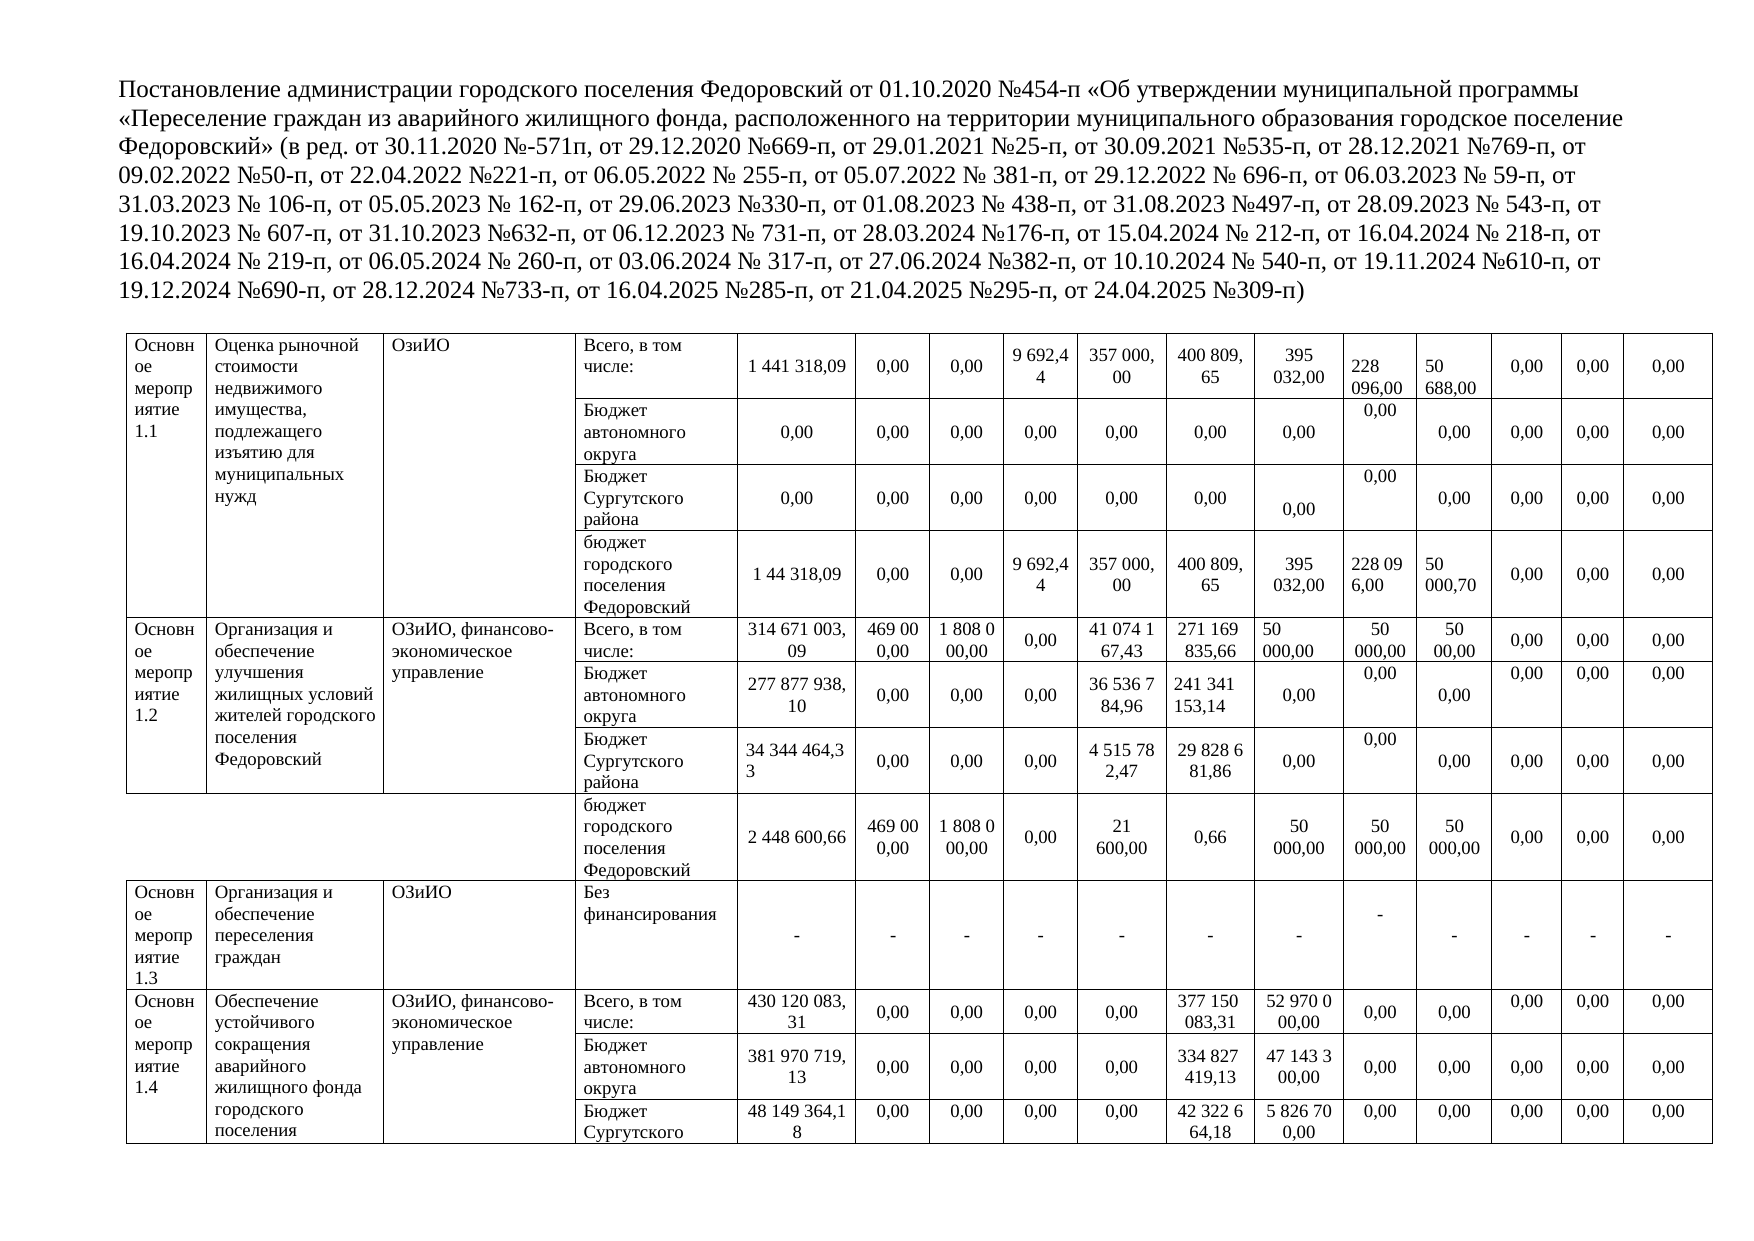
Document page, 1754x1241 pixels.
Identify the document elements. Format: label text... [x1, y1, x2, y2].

table_cell 0,00 [1624, 618, 1712, 661]
table_cell 0,00 [1255, 399, 1343, 464]
table_cell 0,00 [1167, 465, 1254, 530]
table_cell 228 096,00 [1344, 334, 1416, 398]
table_cell 0,00 [1624, 1034, 1712, 1099]
table_cell 0,00 [1004, 618, 1077, 661]
table_cell 0,00 [1624, 794, 1712, 880]
table_cell 0,00 [856, 728, 929, 793]
table_cell 400 809,65 [1167, 334, 1254, 398]
table_cell 0,00 [856, 1100, 929, 1143]
table_cell 377 150 083,31 [1167, 990, 1254, 1033]
table_cell 271 169 835,66 [1167, 618, 1254, 661]
table_cell 0,00 [1562, 1034, 1623, 1099]
table_cell 0,00 [1492, 334, 1561, 398]
table_cell 0,00 [1078, 399, 1166, 464]
table_cell 50 688,00 [1417, 334, 1491, 398]
table_cell 50 00,00 [1417, 618, 1491, 661]
table_cell 0,00 [1417, 990, 1491, 1033]
table_cell 241 341 153,14 [1167, 662, 1254, 727]
table_cell 228 096,00 [1344, 531, 1416, 617]
table_cell 0,00 [1004, 1034, 1077, 1099]
table_cell - [1167, 881, 1254, 989]
table_cell - [1078, 881, 1166, 989]
table_cell 0,00 [930, 1034, 1003, 1099]
table_cell 0,00 [1492, 1034, 1561, 1099]
table_cell 0,00 [856, 334, 929, 398]
table_cell 1 808 000,00 [930, 618, 1003, 661]
table_cell 381 970 719,13 [738, 1034, 855, 1099]
table_cell 0,00 [1417, 728, 1491, 793]
table_cell 277 877 938,10 [738, 662, 855, 727]
table_cell 0,00 [1492, 794, 1561, 880]
table_cell 0,00 [1078, 465, 1166, 530]
table_cell 50 000,70 [1417, 531, 1491, 617]
table_cell 430 120 083,31 [738, 990, 855, 1033]
table_cell 395 032,00 [1255, 334, 1343, 398]
table_cell 0,00 [1004, 990, 1077, 1033]
table_cell 2 448 600,66 [738, 794, 855, 880]
table_cell 0,00 [930, 990, 1003, 1033]
table_cell Бюджет Сургутского района [576, 465, 737, 530]
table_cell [576, 1100, 737, 1143]
table_cell 0,00 [1344, 1034, 1416, 1099]
table_cell Всего, в том числе: [576, 334, 737, 398]
table_cell - [1417, 881, 1491, 989]
table_cell - [1624, 881, 1712, 989]
table_cell - [1344, 881, 1416, 989]
table_cell 0,00 [1417, 1100, 1491, 1143]
table_cell 0,00 [930, 399, 1003, 464]
table_cell - [1562, 881, 1623, 989]
table_cell Всего, в том числе: [576, 618, 737, 661]
table_cell ОЗиИО, финансово-экономическое управление [384, 618, 575, 793]
table_cell 0,00 [1624, 531, 1712, 617]
table_cell 0,00 [1562, 728, 1623, 793]
table_cell 0,00 [1417, 399, 1491, 464]
table_cell 42 322 664,18 [1167, 1100, 1254, 1143]
table_cell 0,00 [1624, 1100, 1712, 1143]
table_cell Обеспечение устойчивого сокращения аварийного жилищного фонда городского поселения Федоровский [207, 990, 383, 1143]
table_cell 469 000,00 [856, 794, 929, 880]
table_cell 36 536 784,96 [1078, 662, 1166, 727]
table_cell Организация и обеспечение переселения граждан [207, 881, 383, 989]
table_cell Основное мероприятие 1.2 [127, 618, 206, 793]
table_cell - [856, 881, 929, 989]
table_cell - [930, 881, 1003, 989]
table_cell 52 970 000,00 [1255, 990, 1343, 1033]
table_cell 314 671 003,09 [738, 618, 855, 661]
table_cell Бюджет автономного округа [576, 1034, 737, 1099]
table_cell 48 149 364,18 [738, 1100, 855, 1143]
table_cell 0,00 [930, 662, 1003, 727]
table_cell 0,00 [1004, 399, 1077, 464]
table_cell 0,00 [1562, 990, 1623, 1033]
table_cell 0,00 [1562, 334, 1623, 398]
table_cell 0,00 [1562, 465, 1623, 530]
table_cell - [1492, 881, 1561, 989]
table_cell бюджет городского поселения Федоровский [576, 531, 737, 617]
table_cell 0,00 [930, 334, 1003, 398]
table_cell 5 826 700,00 [1255, 1100, 1343, 1143]
table_cell 0,00 [1344, 728, 1416, 793]
table_cell бюджет городского поселения Федоровский [576, 794, 737, 880]
table_cell 34 344 464,33 [738, 728, 855, 793]
table_cell 0,00 [1344, 990, 1416, 1033]
table_cell 0,00 [1344, 662, 1416, 727]
table_cell 50 000,00 [1255, 794, 1343, 880]
table_cell 50 000,00 [1255, 618, 1343, 661]
table_cell Бюджет Сургутского района [576, 728, 737, 793]
table_cell Бюджет автономного округа [576, 399, 737, 464]
table_cell ОзиИО [384, 334, 575, 617]
table_cell 0,00 [1417, 662, 1491, 727]
table_cell 0,00 [1417, 1034, 1491, 1099]
table_cell 0,00 [930, 465, 1003, 530]
table_cell 0,00 [1004, 662, 1077, 727]
table_cell 0,00 [1344, 1100, 1416, 1143]
table_cell 21 600,00 [1078, 794, 1166, 880]
table_cell 0,00 [930, 1100, 1003, 1143]
table_cell - [1004, 881, 1077, 989]
table_cell 0,00 [1492, 618, 1561, 661]
table_cell 0,00 [1492, 399, 1561, 464]
table_cell 47 143 300,00 [1255, 1034, 1343, 1099]
table_cell 0,00 [1562, 531, 1623, 617]
table_cell - [1255, 881, 1343, 989]
table_cell ОЗиИО [384, 881, 575, 989]
table_cell 50 000,00 [1417, 794, 1491, 880]
table_cell 0,66 [1167, 794, 1254, 880]
table_cell 0,00 [930, 531, 1003, 617]
table_cell 0,00 [1078, 990, 1166, 1033]
table_cell 0,00 [856, 1034, 929, 1099]
table_cell 4 515 782,47 [1078, 728, 1166, 793]
table_cell 0,00 [1492, 1100, 1561, 1143]
table_cell 0,00 [856, 399, 929, 464]
table_cell Основное мероприятие 1.4 [127, 990, 206, 1143]
table_cell 0,00 [1004, 728, 1077, 793]
table_cell 0,00 [1078, 1100, 1166, 1143]
table_cell 0,00 [1078, 1034, 1166, 1099]
table_cell 0,00 [930, 728, 1003, 793]
table_cell 0,00 [1562, 618, 1623, 661]
table_cell - [738, 881, 855, 989]
table_cell 41 074 167,43 [1078, 618, 1166, 661]
table_cell 0,00 [1492, 728, 1561, 793]
table_cell 0,00 [1344, 465, 1416, 530]
table_cell 0,00 [1004, 1100, 1077, 1143]
table_cell 0,00 [1167, 399, 1254, 464]
table_cell Основное мероприятие 1.1 [127, 334, 206, 617]
table_cell 29 828 681,86 [1167, 728, 1254, 793]
table_cell 395 032,00 [1255, 531, 1343, 617]
table_cell 0,00 [856, 990, 929, 1033]
table_cell 0,00 [1562, 662, 1623, 727]
table_cell 334 827 419,13 [1167, 1034, 1254, 1099]
table_cell 0,00 [1492, 465, 1561, 530]
table_cell 50 000,00 [1344, 618, 1416, 661]
table_cell 0,00 [1344, 399, 1416, 464]
table_cell 0,00 [1492, 990, 1561, 1033]
table_cell 9 692,44 [1004, 334, 1077, 398]
table_cell 357 000,00 [1078, 334, 1166, 398]
table_cell 0,00 [1255, 728, 1343, 793]
table_cell 0,00 [1624, 662, 1712, 727]
table_cell Оценка рыночной стоимости недвижимого имущества, подлежащего изъятию для муниципальных нужд [207, 334, 383, 617]
table_cell 0,00 [1004, 794, 1077, 880]
table_cell Основное мероприятие 1.3 [127, 881, 206, 989]
table_cell Всего, в том числе: [576, 990, 737, 1033]
table_cell 0,00 [1624, 399, 1712, 464]
table_cell 0,00 [856, 662, 929, 727]
table_cell 0,00 [1492, 662, 1561, 727]
table_cell 0,00 [1255, 465, 1343, 530]
table_cell 0,00 [1624, 990, 1712, 1033]
table_cell 9 692,44 [1004, 531, 1077, 617]
table_cell 0,00 [1417, 465, 1491, 530]
table_cell 1 441 318,09 [738, 334, 855, 398]
table_cell 0,00 [1624, 728, 1712, 793]
table_cell 0,00 [738, 399, 855, 464]
table_cell 0,00 [738, 465, 855, 530]
table_cell 1 44 318,09 [738, 531, 855, 617]
table_cell 0,00 [1492, 531, 1561, 617]
table_cell 50 000,00 [1344, 794, 1416, 880]
table_cell 0,00 [1624, 465, 1712, 530]
table_cell 0,00 [1562, 399, 1623, 464]
table_cell 0,00 [1562, 794, 1623, 880]
table_cell 0,00 [1004, 465, 1077, 530]
table_cell Организация и обеспечение улучшения жилищных условий жителей городского поселения Федоровский [207, 618, 383, 793]
table_cell 0,00 [856, 531, 929, 617]
table_cell 0,00 [1562, 1100, 1623, 1143]
table_cell 0,00 [1624, 334, 1712, 398]
table_cell 400 809,65 [1167, 531, 1254, 617]
table_cell 0,00 [1255, 662, 1343, 727]
table_cell Без финансирования [576, 881, 737, 989]
table_cell ОЗиИО, финансово-экономическое управление [384, 990, 575, 1143]
table_cell 1 808 000,00 [930, 794, 1003, 880]
table_cell 357 000,00 [1078, 531, 1166, 617]
table_cell Бюджет автономного округа [576, 662, 737, 727]
table_cell 469 000,00 [856, 618, 929, 661]
table_cell 0,00 [856, 465, 929, 530]
